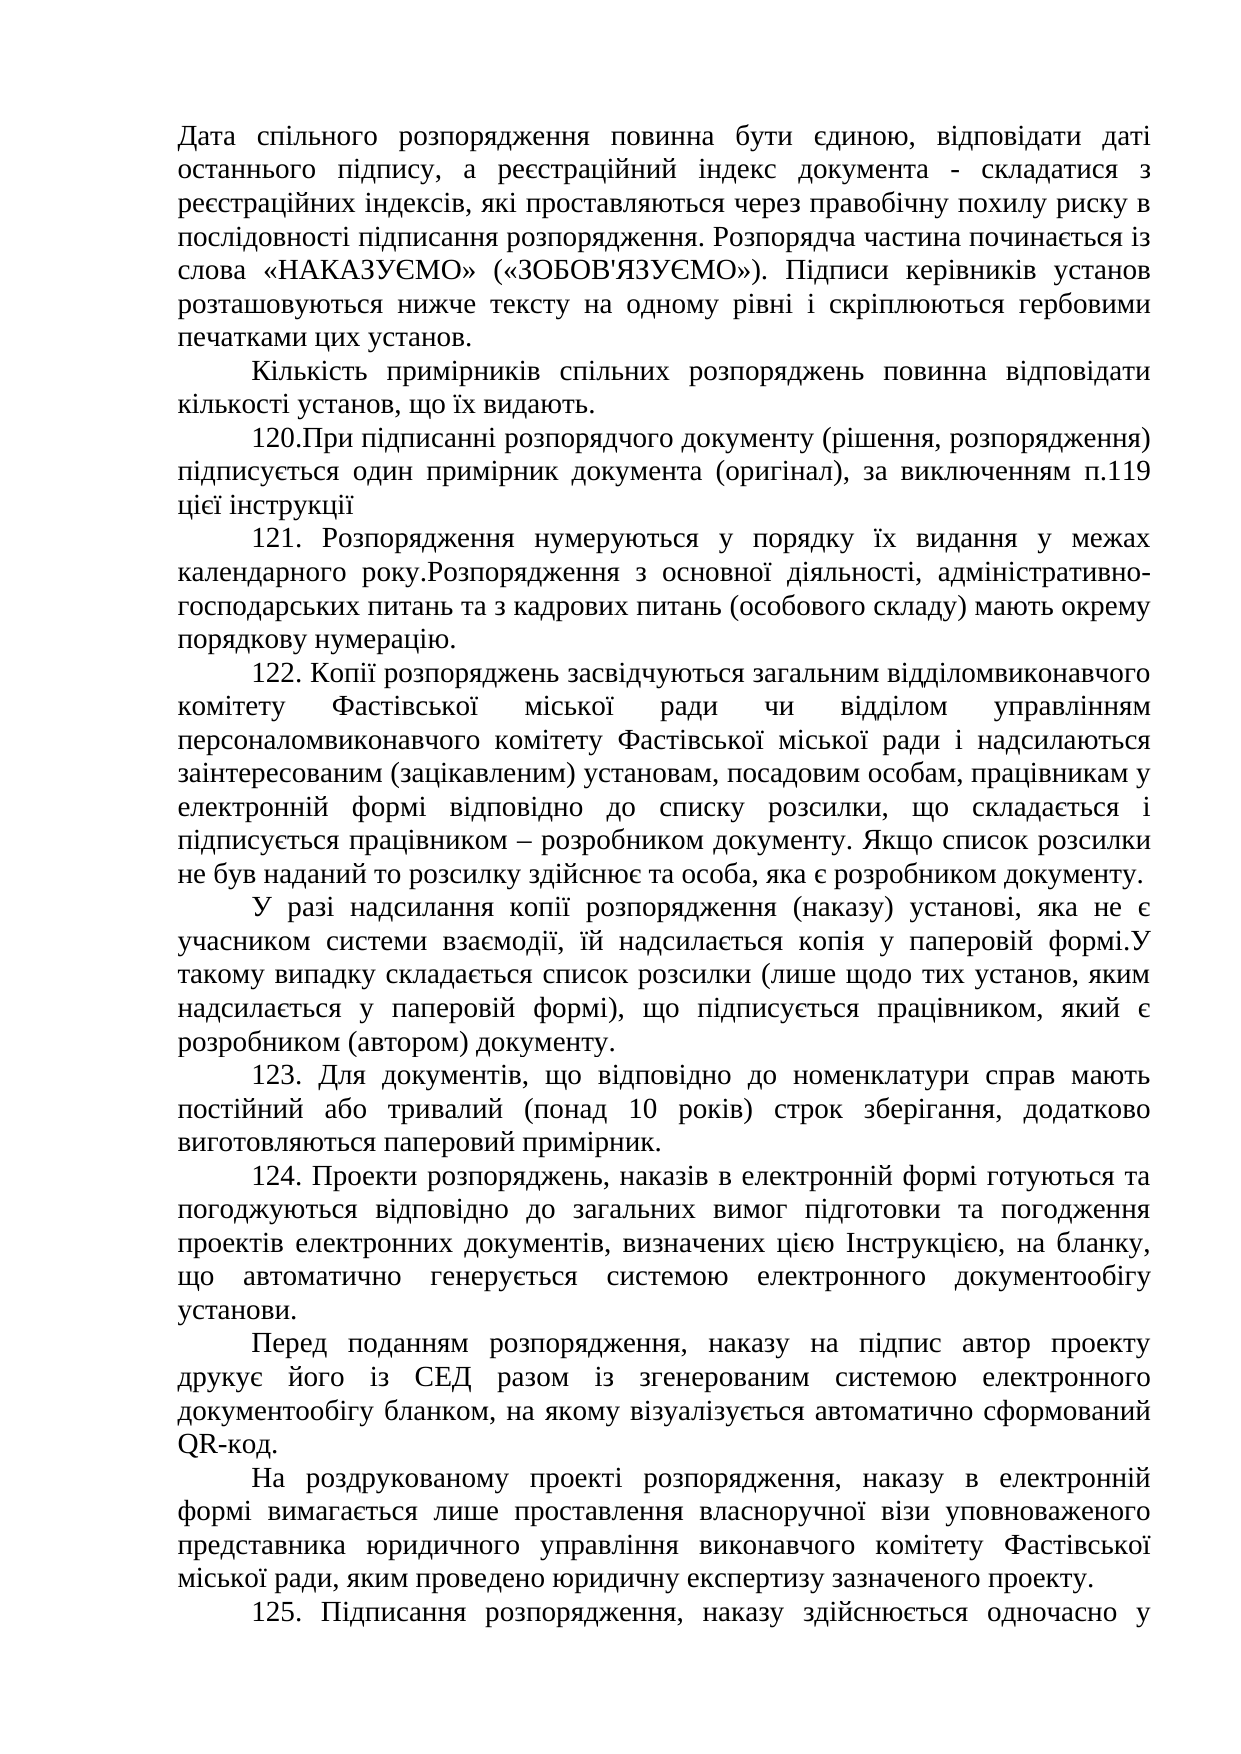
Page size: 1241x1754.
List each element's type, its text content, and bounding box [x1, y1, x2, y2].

text 122. Копії розпоряджень засвідчуються загальним відділомвиконавчого комітету Фастівської міської ради чи відділом управлінням персоналомвиконавчого комітету Фастівської міської ради і надсилаються заінтересованим (зацікавленим) установам, посадовим особам, працівникам у електронній формі відповідно до списку розсилки, що складається і підписується працівником – розробником документу. Якщо список розсилки не був наданий то розсилку здійснює та особа, яка є розробником документу. [177, 655, 1152, 889]
text Кількість примірників спільних розпоряджень повинна відповідати кількості установ, що їх видають. [177, 353, 1152, 420]
text 121. Розпорядження нумеруються у порядку їх видання у межах календарного року.Розпорядження з основної діяльності, адміністративно-господарських питань та з кадрових питань (особового складу) мають окрему порядкову нумерацію. [177, 521, 1152, 655]
subtitle Перед поданням розпорядження, наказу на підпис автор проекту друкує його із СЕД разом із згенерованим системою електронного документообігу бланком, на якому візуалізується автоматично сформований QR-код. [177, 1326, 1152, 1460]
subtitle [177, 1594, 1152, 1627]
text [177, 118, 1152, 353]
subtitle 124. Проекти розпоряджень, наказів в електронній формі готуються та погоджуються відповідно до загальних вимог підготовки та погодження проектів електронних документів, визначених цією Інструкцією, на бланку, що автоматично генерується системою електронного документообігу установи. [177, 1158, 1152, 1326]
subtitle 123. Для документів, що відповідно до номенклатури справ мають постійний або тривалий (понад 10 років) строк зберігання, додатково виготовляються паперовий примірник. [384, 1124, 1152, 1158]
text У разі надсилання копії розпорядження (наказу) установі, яка не є учасником системи взаємодії, їй надсилається копія у паперовій формі.У такому випадку складається список розсилки (лише щодо тих установ, яким надсилається у паперовій формі), що підписується працівником, який є розробником (автором) документу. [177, 889, 1152, 1057]
subtitle На роздрукованому проекті розпорядження, наказу в електронній формі вимагається лише проставлення власноручної візи уповноваженого представника юридичного управління виконавчого комітету Фастівської міської ради, яким проведено юридичну експертизу зазначеного проекту. [177, 1460, 1152, 1594]
text 120.При підписанні розпорядчого документу (рішення, розпорядження) підписується один примірник документа (оригінал), за виключенням п.119 цієї інструкції [177, 420, 1152, 521]
